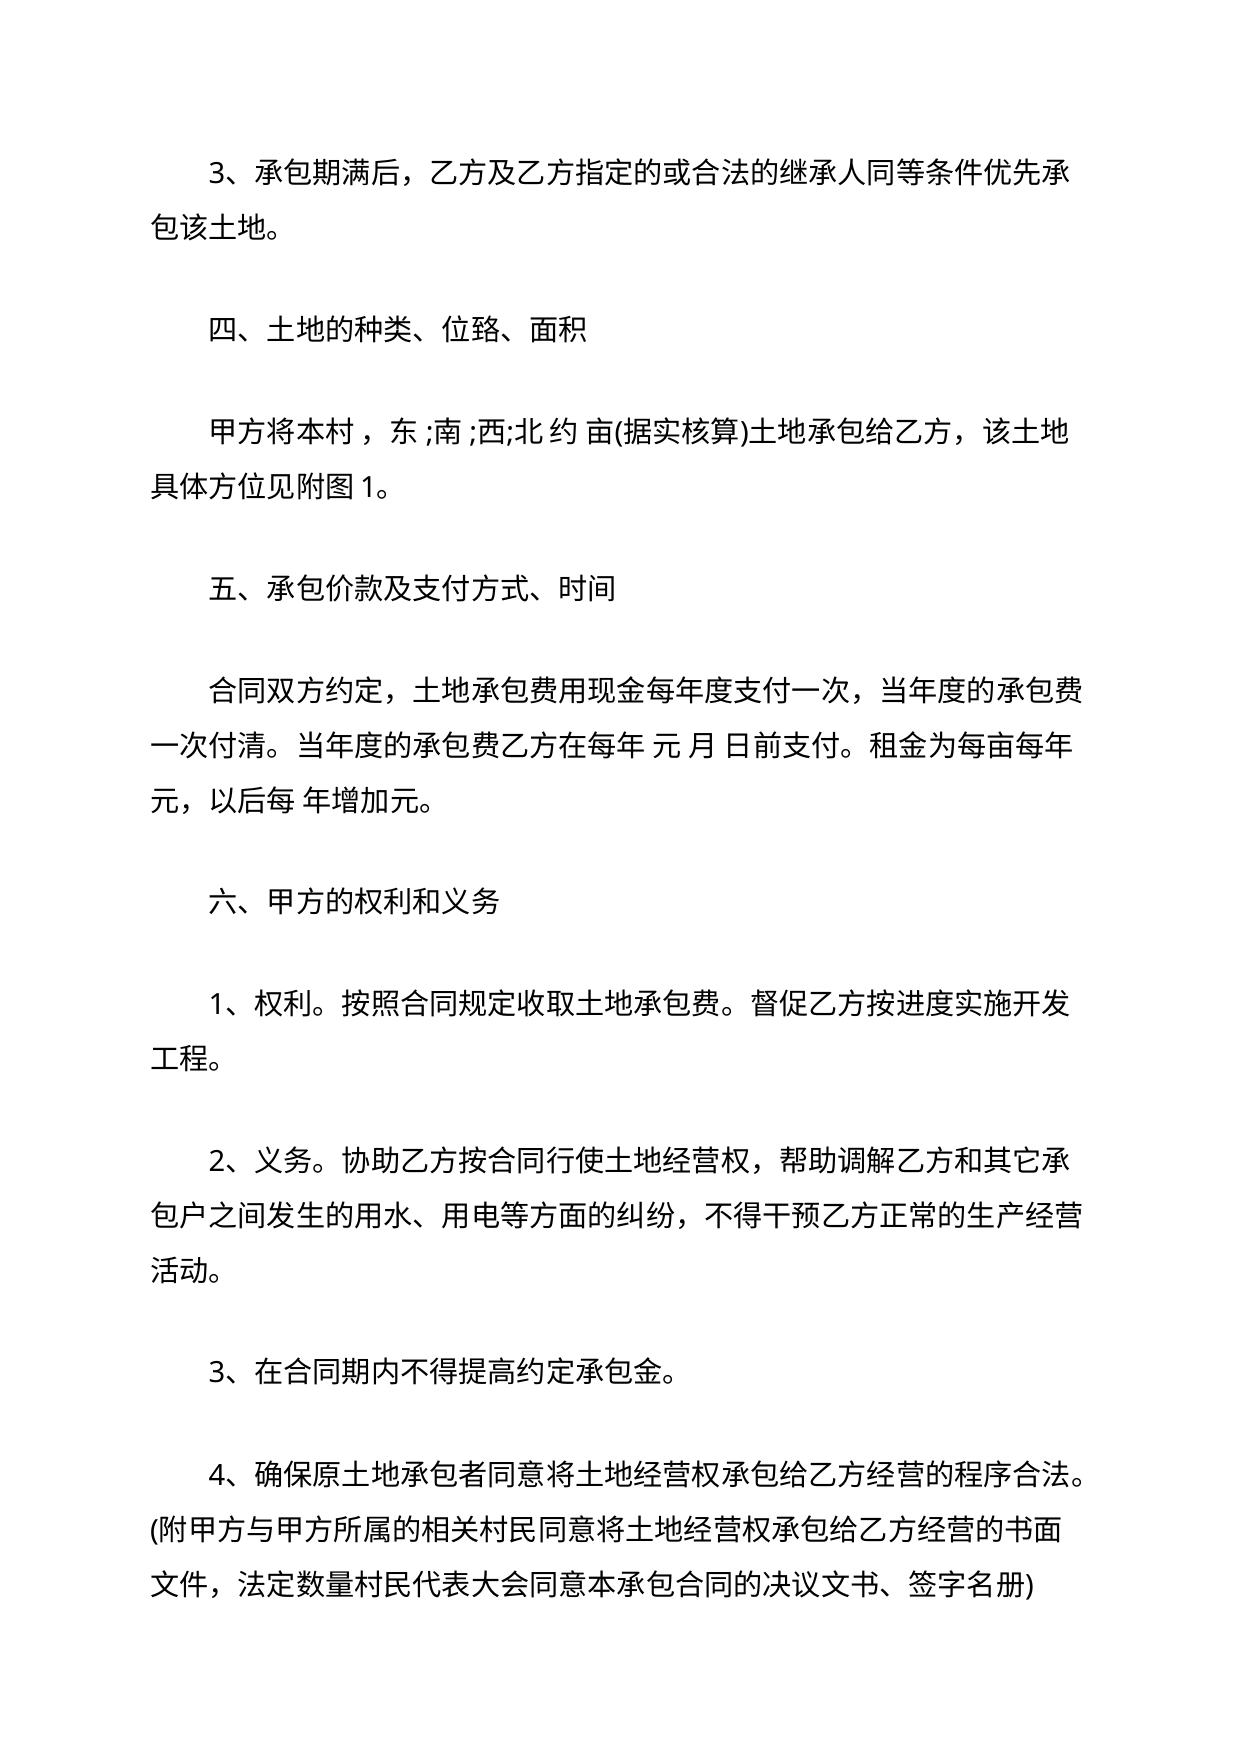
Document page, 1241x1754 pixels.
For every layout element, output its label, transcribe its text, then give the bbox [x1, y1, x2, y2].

text 2、义务。协助乙方按合同行使土地经营权，帮助调解乙方和其它承包户之间发生的用水、用电等方面的纠纷，不得干预乙方正常的生产经营活动。 [150, 1137, 1090, 1289]
text 甲方将本村 ，东 ;南 ;西;北 约 亩(据实核算)土地承包给乙方，该土地具体方位见附图1。 [150, 408, 1090, 506]
text 四、土地的种类、位臵、面积 [150, 307, 1090, 349]
text 3、承包期满后，乙方及乙方指定的或合法的继承人同等条件优先承包该土地。 [150, 150, 1090, 247]
text 1、权利。按照合同规定收取土地承包费。督促乙方按进度实施开发工程。 [150, 981, 1090, 1078]
text 六、甲方的权利和义务 [150, 879, 1090, 921]
text 4、确保原土地承包者同意将土地经营权承包给乙方经营的程序合法。(附甲方与甲方所属的相关村民同意将土地经营权承包给乙方经营的书面文件，法定数量村民代表大会同意本承包合同的决议文书、签字名册) [150, 1451, 1090, 1603]
text 合同双方约定，土地承包费用现金每年度支付一次，当年度的承包费一次付清。当年度的承包费乙方在每年 元 月 日前支付。租金为每亩每年 元，以后每 年增加元。 [150, 667, 1090, 819]
text 3、在合同期内不得提高约定承包金。 [150, 1349, 1090, 1391]
text 五、承包价款及支付方式、时间 [150, 566, 1090, 608]
